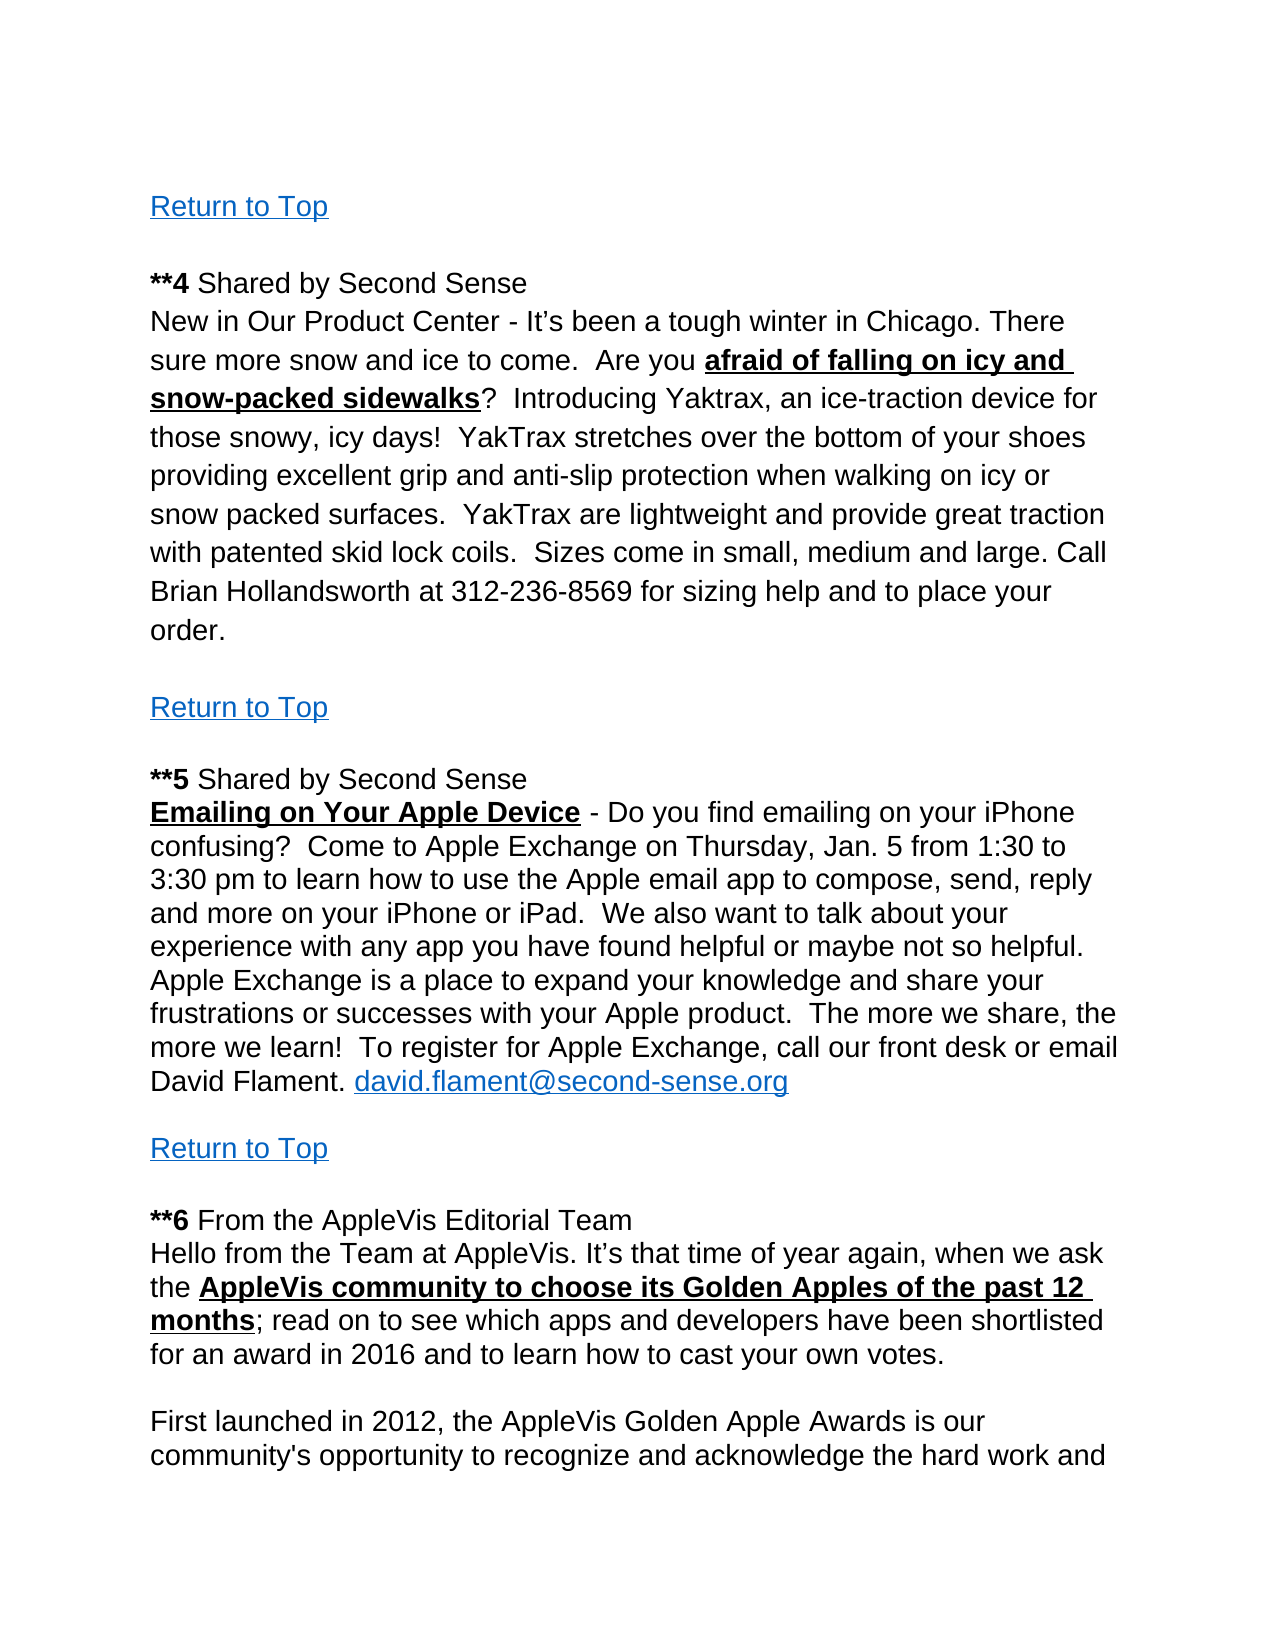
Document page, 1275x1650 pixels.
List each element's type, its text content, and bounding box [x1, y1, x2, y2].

text **5 Shared by Second Sense [150, 762, 1125, 795]
text Hello from the Team at AppleVis. It’s that time of year again, when we ask the AppleVis community to choose its Golden Apples of the past 12 months; read on to see which apps and developers have been shortlisted for an award in 2016 and to learn how to cast your own votes. [150, 1236, 1125, 1370]
text Return to Top [150, 689, 1125, 723]
text Emailing on Your Apple Device - Do you find emailing on your iPhone confusing? Come to Apple Exchange on Thursday, Jan. 5 from 1:30 to 3:30 pm to learn how to use the Apple email app to compose, send, reply and more on your iPhone or iPad. We also want to talk about your experience with any app you have found helpful or maybe not so helpful. Apple Exchange is a place to expand your knowledge and share your frustrations or successes with your Apple product. The more we share, the more we learn! To register for Apple Exchange, call our front desk or email David Flament. david.flament@second-sense.org [150, 795, 1125, 1097]
text New in Our Product Center - It’s been a tough winter in Chicago. There sure more snow and ice to come. Are you afraid of falling on icy and snow-packed sidewalks? Introducing Yaktrax, an ice-traction device for those snowy, icy days! YakTrax stretches over the bottom of your shoes providing excellent grip and anti-slip protection when walking on icy or snow packed surfaces. YakTrax are lightweight and provide great traction with patented skid lock coils. Sizes come in small, medium and large. Call Brian Hollandsworth at 312-236-8569 for sizing help and to place your order. [150, 304, 1125, 646]
text **4 Shared by Second Sense [150, 266, 1125, 299]
text **6 From the AppleVis Editorial Team [150, 1203, 1125, 1236]
text Return to Top [150, 188, 1125, 222]
text Return to Top [150, 1131, 1125, 1164]
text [150, 1404, 1125, 1471]
